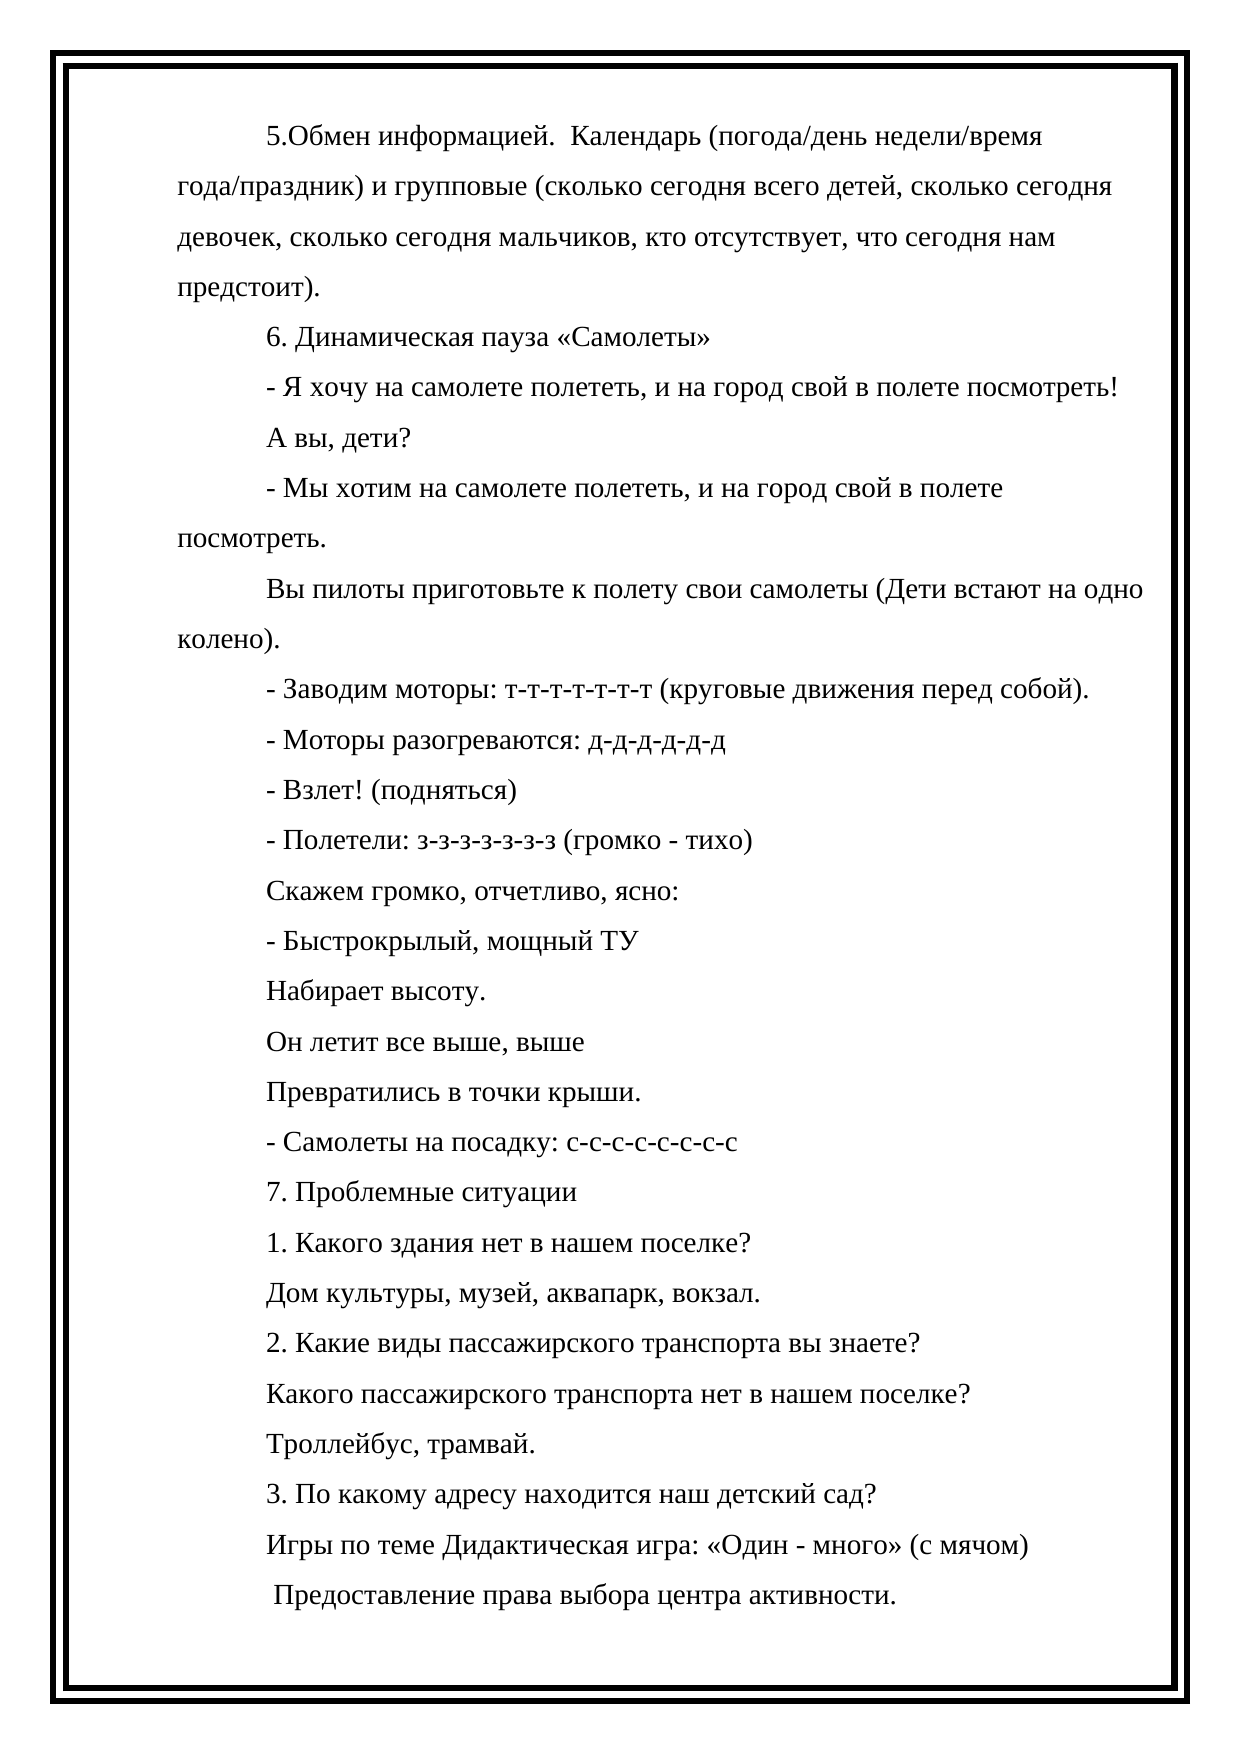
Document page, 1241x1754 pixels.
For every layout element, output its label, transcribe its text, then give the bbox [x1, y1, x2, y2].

text А вы, дети? [177, 420, 1152, 453]
text 5.Обмен информацией. Календарь (погода/день недели/время года/праздник) и групповые (сколько сегодня всего детей, сколько сегодня девочек, сколько сегодня мальчиков, кто отсутствует, что сегодня нам предстоит). [177, 118, 1152, 302]
text Какого пассажирского транспорта нет в нашем поселке? [177, 1376, 1152, 1409]
text - Я хочу на самолете полететь, и на город свой в полете посмотреть! [177, 369, 1152, 403]
text - Самолеты на посадку: с-с-с-с-с-с-с-с [177, 1124, 1152, 1158]
text - Полетели: з-з-з-з-з-з-з (громко - тихо) [177, 822, 1152, 856]
text Троллейбус, трамвай. [177, 1426, 1152, 1460]
text - Мы хотим на самолете полететь, и на город свой в полете посмотреть. [177, 470, 1152, 554]
text - Быстрокрылый, мощный ТУ [177, 923, 1152, 957]
text 6. Динамическая пауза «Самолеты» [177, 319, 1152, 353]
text Превратились в точки крыши. [177, 1074, 1152, 1107]
text Набирает высоту. [177, 973, 1152, 1007]
text 2. Какие виды пассажирского транспорта вы знаете? [177, 1326, 1152, 1359]
text Он летит все выше, выше [177, 1024, 1152, 1057]
text Дом культуры, музей, аквапарк, вокзал. [177, 1275, 1152, 1309]
text Скажем громко, отчетливо, ясно: [177, 873, 1152, 906]
text - Моторы разогреваются: д-д-д-д-д-д [177, 722, 1152, 755]
text - Взлет! (подняться) [177, 772, 1152, 806]
text 1. Какого здания нет в нашем поселке? [177, 1225, 1152, 1258]
text Вы пилоты приготовьте к полету свои самолеты (Дети встают на одно колено). [177, 571, 1152, 655]
text Предоставление права выбора центра активности. [177, 1577, 1152, 1611]
text 7. Проблемные ситуации [177, 1174, 1152, 1208]
text Игры по теме Дидактическая игра: «Один - много» (с мячом) [177, 1527, 1152, 1560]
text 3. По какому адресу находится наш детский сад? [177, 1476, 1152, 1510]
text - Заводим моторы: т-т-т-т-т-т-т (круговые движения перед собой). [177, 671, 1152, 705]
